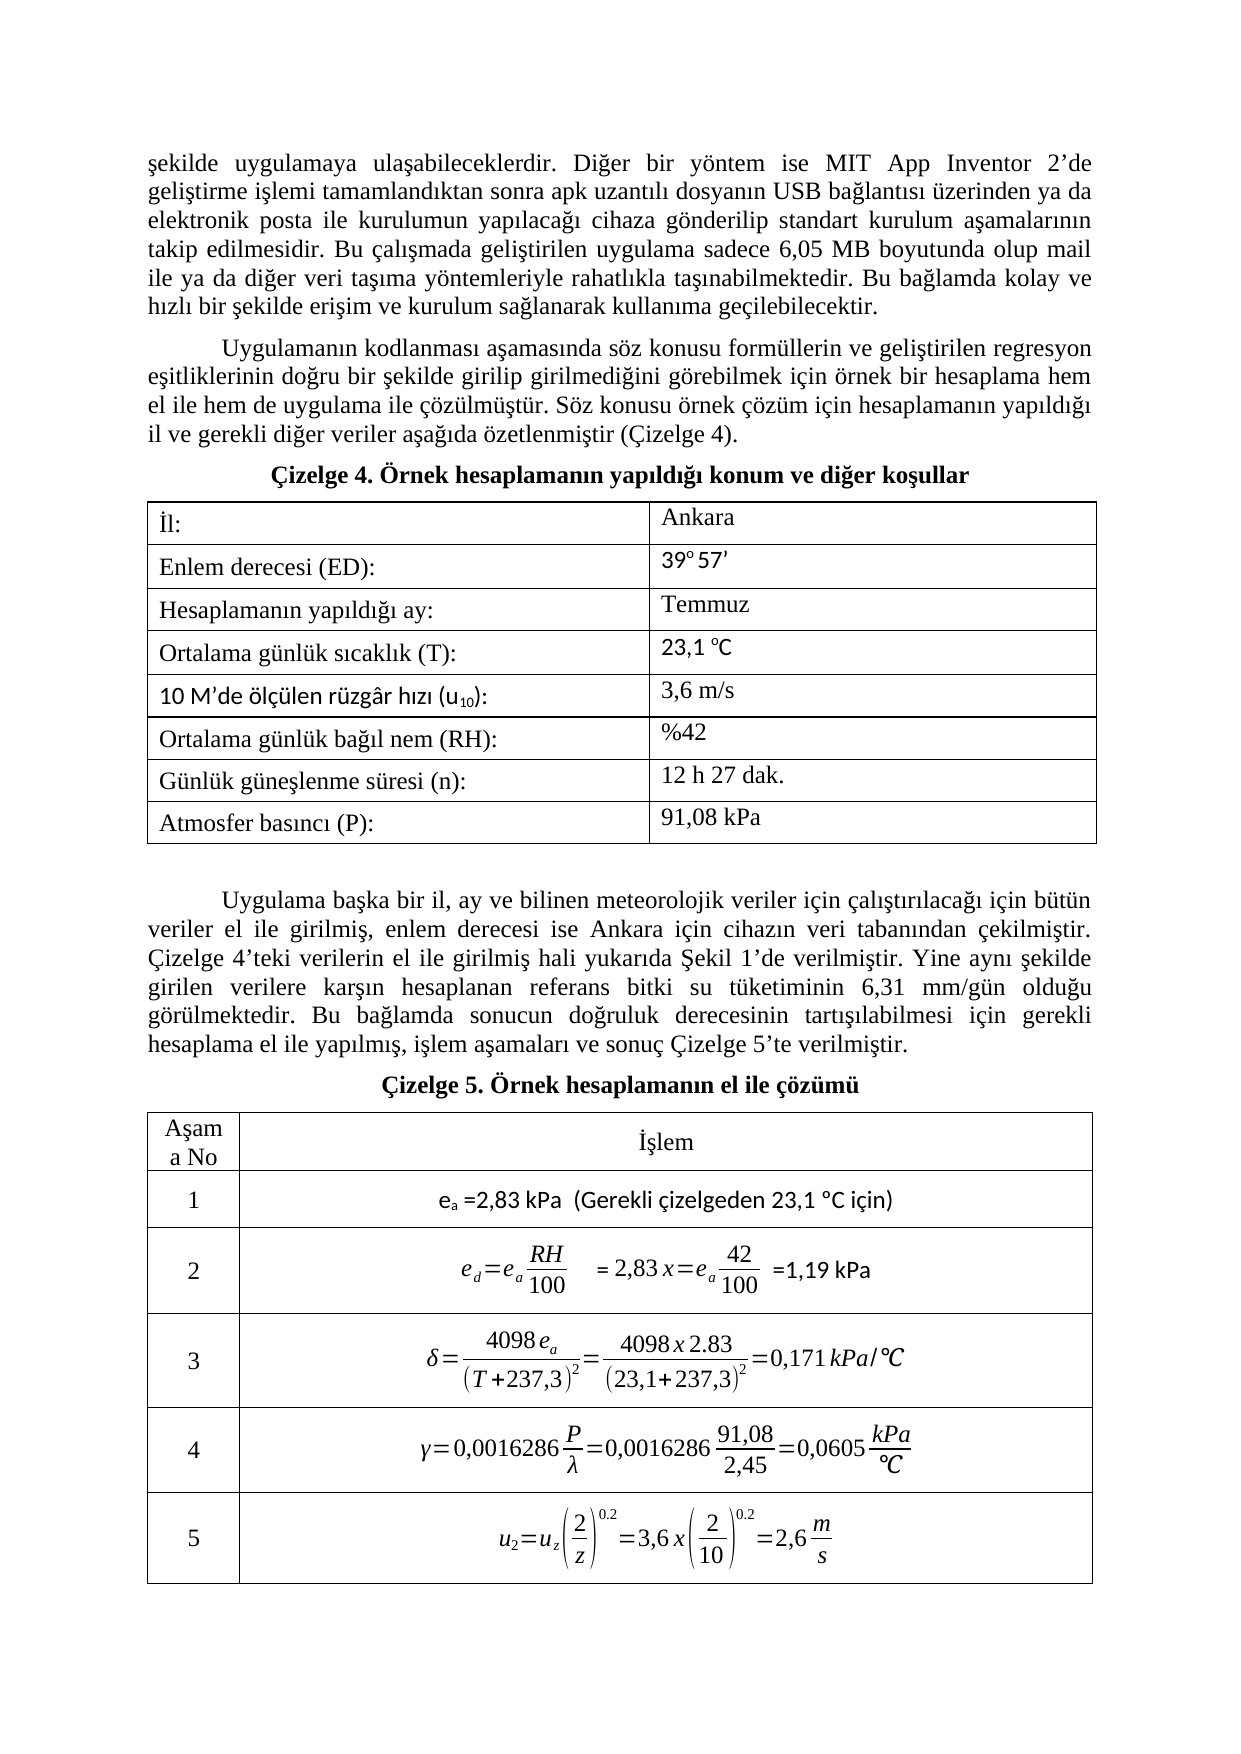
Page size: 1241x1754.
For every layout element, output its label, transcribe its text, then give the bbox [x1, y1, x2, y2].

table_cell 5 [148, 1493, 239, 1583]
table_cell Enlem derecesi (ED): [148, 545, 649, 588]
table_header İşlem [240, 1113, 1092, 1170]
table_cell 4 [148, 1408, 239, 1492]
table_cell 39o 57’ [650, 545, 1096, 588]
text Uygulamanın kodlanması aşamasında söz konusu formüllerin ve geliştirilen regresyon eşitliklerinin doğru bir şekilde girilip girilmediğini görebilmek için örnek bir hesaplama hem el ile hem de uygulama ile çözülmüştür. Söz konusu örnek çözüm için hesaplamanın yapıldığı il ve gerekli diğer veriler aşağıda özetlenmiştir (Çizelge 4). [148, 333, 1093, 448]
table_cell 2 [148, 1228, 239, 1313]
table_cell 23,1 oC [650, 631, 1096, 674]
table_cell Atmosfer basıncı (P): [148, 802, 649, 843]
table_cell ea =2,83 kPa (Gerekli çizelgeden 23,1 ºC için) [240, 1171, 1092, 1227]
table_cell [240, 1408, 1092, 1492]
table_header Aşama No [148, 1113, 239, 1170]
table_cell Ortalama günlük bağıl nem (RH): [148, 718, 649, 759]
table_cell 3,6 m/s [650, 675, 1096, 716]
table_cell Günlük güneşlenme süresi (n): [148, 760, 649, 801]
table_header İl: [148, 503, 649, 544]
text Çizelge 5. Örnek hesaplamanın el ile çözümü [148, 1071, 1093, 1099]
table_cell %42 [650, 718, 1096, 759]
table_cell Hesaplamanın yapıldığı ay: [148, 589, 649, 630]
table_cell 1 [148, 1171, 239, 1227]
table_cell 12 h 27 dak. [650, 760, 1096, 801]
table_cell [240, 1493, 1092, 1583]
table_header Ankara [650, 503, 1096, 544]
table_cell 91,08 kPa [650, 802, 1096, 843]
table_cell [240, 1314, 1092, 1407]
table_cell 10 M’de ölçülen rüzgâr hızı (u10): [148, 675, 649, 716]
table_cell Temmuz [650, 589, 1096, 630]
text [148, 148, 1093, 320]
table_cell 3 [148, 1314, 239, 1407]
table_cell Ortalama günlük sıcaklık (T): [148, 631, 649, 674]
text Uygulama başka bir il, ay ve bilinen meteorolojik veriler için çalıştırılacağı için bütün veriler el ile girilmiş, enlem derecesi ise Ankara için cihazın veri tabanından çekilmiştir. Çizelge 4’teki verilerin el ile girilmiş hali yukarıda Şekil 1’de verilmiştir. Yine aynı şekilde girilen verilere karşın hesaplanan referans bitki su tüketiminin 6,31 mm/gün olduğu görülmektedir. Bu bağlamda sonucun doğruluk derecesinin tartışılabilmesi için gerekli hesaplama el ile yapılmış, işlem aşamaları ve sonuç Çizelge 5’te verilmiştir. [148, 886, 1093, 1058]
table_cell = =1,19 kPa [240, 1228, 1092, 1313]
text Çizelge 4. Örnek hesaplamanın yapıldığı konum ve diğer koşullar [148, 460, 1093, 489]
